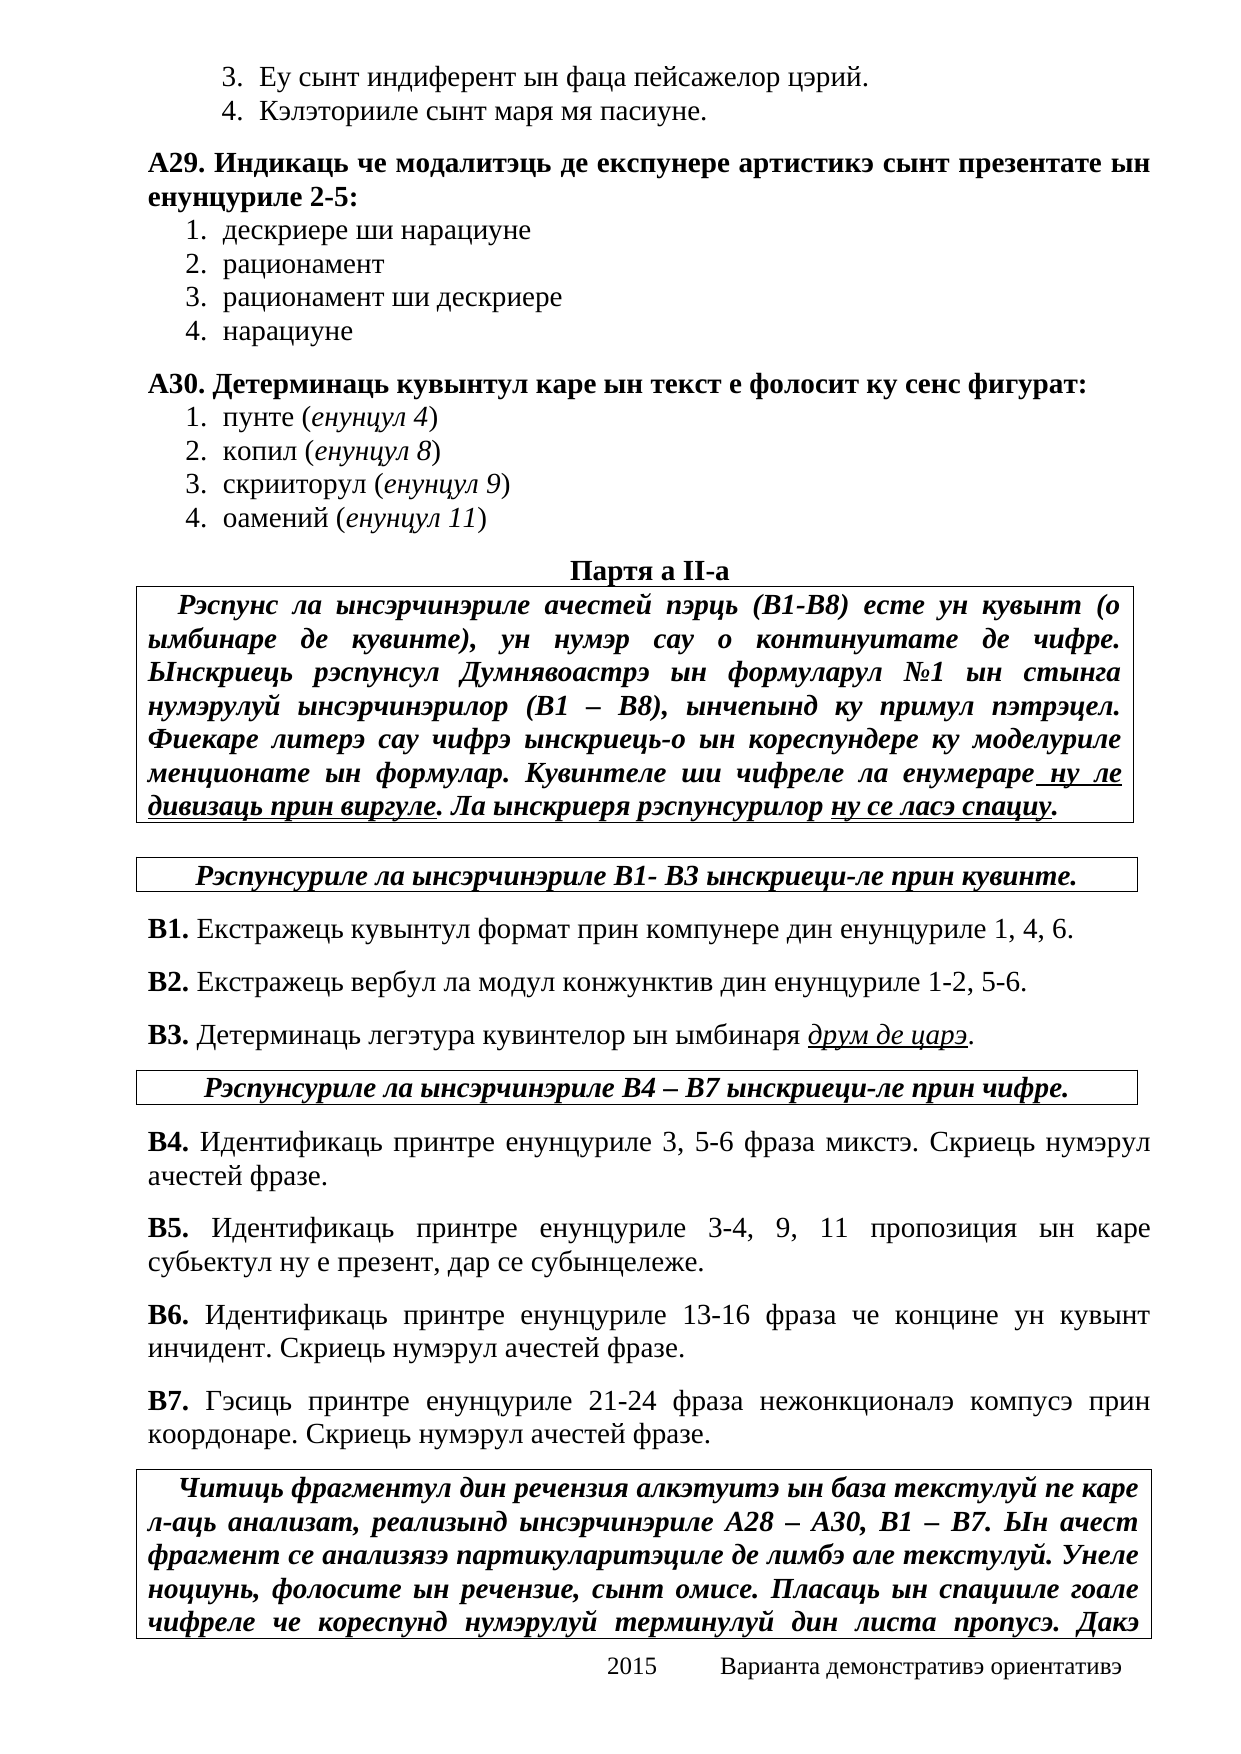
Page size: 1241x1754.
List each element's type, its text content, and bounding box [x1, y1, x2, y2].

list рационамент [185, 246, 1152, 279]
text В3. Детерминаць легэтура кувинтелор ын ымбинаря друм де царэ. [148, 1017, 1152, 1050]
text А30. Детерминаць кувынтул каре ын текст е фолосит ку сенс фигурат: [148, 366, 1152, 399]
text В6. Идентификаць принтре енунцуриле 13-16 фраза че концине ун кувынт инчидент. Скриець нумэрул ачестей фразе. [148, 1297, 1152, 1364]
table_header Рэспунсуриле ла ынсэрчинэриле В1- В3 ынскриеци-ле прин кувинте. [137, 858, 1137, 891]
list оамений (енунцул 11) [185, 500, 1152, 533]
text В2. Екстражець вербул ла модул конжунктив дин енунцуриле 1-2, 5-6. [148, 964, 1152, 998]
list пунте (енунцул 4) [185, 399, 1152, 433]
text А29. Индикаць че модалитэць де експунере артистикэ сынт презентате ын енунцуриле 2-5: [148, 145, 1152, 212]
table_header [137, 1470, 1151, 1638]
list дескриере ши нарациуне [185, 212, 1152, 246]
list нарациуне [185, 313, 1152, 347]
text В1. Екстражець кувынтул формат прин компунере дин енунцуриле 1, 4, 6. [148, 911, 1152, 945]
list рационамент ши дескриере [185, 279, 1152, 313]
text В4. Идентификаць принтре енунцуриле 3, 5-6 фраза микстэ. Скриець нумэрул ачестей фразе. [148, 1124, 1152, 1191]
list копил (енунцул 8) [185, 433, 1152, 466]
table_header Рэспунс ла ынсэрчинэриле ачестей пэрць (В1-В8) есте ун кувынт (о ымбинаре де кувинте), ун нумэр сау о континуитате де чифре. Ынскриець рэспунсул Думнявоастрэ ын формуларул №1 ын стынга нумэрулуй ынсэрчинэрилор (В1 – В8), ынчепынд ку примул пэтрэцел. Фиекаре литерэ сау чифрэ ынскриець-о ын кореспундере ку моделуриле менционате ын формулар. Кувинтеле ши чифреле ла енумераре ну ле дивизаць прин виргуле. Ла ынскриеря рэспунсурилор ну се ласэ спациу. [137, 587, 1133, 822]
table_header Рэспунсуриле ла ынсэрчинэриле В4 – В7 ынскриеци-ле прин чифре. [137, 1071, 1137, 1104]
list Еу сынт индиферент ын фаца пейсажелор цэрий. [221, 59, 1152, 93]
list Кэлэторииле сынт маря мя пасиуне. [221, 93, 1152, 126]
text В7. Гэсиць принтре енунцуриле 21-24 фраза нежонкционалэ компусэ прин коордонаре. Скриець нумэрул ачестей фразе. [148, 1383, 1152, 1450]
list скрииторул (енунцул 9) [185, 466, 1152, 500]
text Партя а II-а [148, 553, 1152, 586]
text В5. Идентификаць принтре енунцуриле 3-4, 9, 11 пропозиция ын каре субьектул ну е презент, дар се субынцележе. [148, 1211, 1152, 1278]
